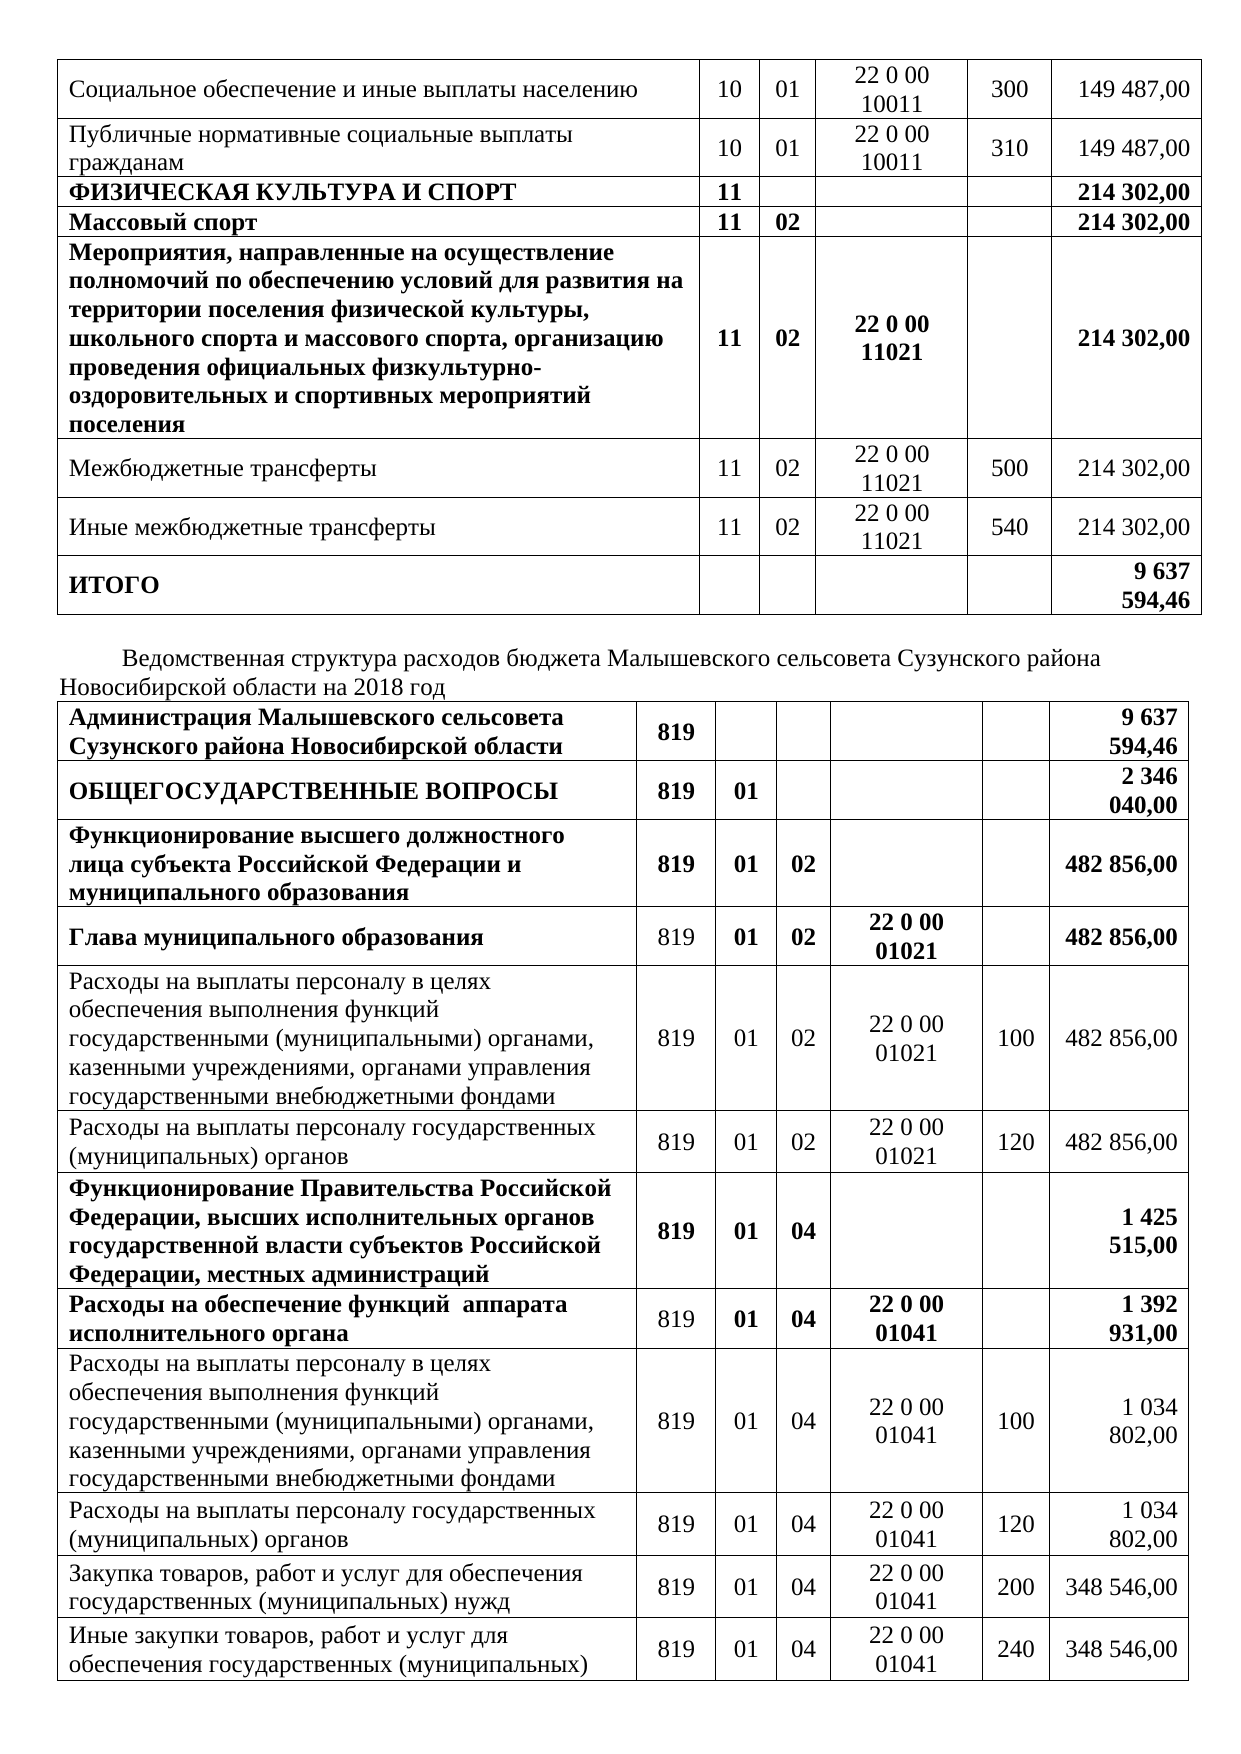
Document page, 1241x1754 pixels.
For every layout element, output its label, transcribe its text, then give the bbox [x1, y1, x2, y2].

table_cell 9 637 594,46 [1052, 556, 1201, 614]
table_cell 348 546,00 [1050, 1618, 1188, 1680]
table_header 819 [637, 702, 715, 760]
table_cell [968, 177, 1051, 206]
table_cell 482 856,00 [1050, 907, 1188, 965]
table_cell [777, 761, 830, 819]
table_cell 100 [983, 966, 1049, 1109]
table_cell 819 [637, 1173, 715, 1288]
table_cell 214 302,00 [1052, 498, 1201, 555]
table_cell 10 [700, 119, 759, 176]
table_cell 22 0 00 11021 [816, 237, 967, 438]
table_cell 120 [983, 1111, 1049, 1172]
table_cell Закупка товаров, работ и услуг для обеспечения государственных (муниципальных) нужд [58, 1556, 636, 1617]
table_cell 01 [716, 761, 776, 819]
table_cell 02 [777, 820, 830, 906]
table_cell 04 [777, 1173, 830, 1288]
table_cell ФИЗИЧЕСКАЯ КУЛЬТУРА И СПОРТ [58, 177, 699, 206]
table_cell 22 0 00 01041 [831, 1493, 982, 1555]
table_cell 11 [700, 439, 759, 497]
table_cell 02 [777, 1111, 830, 1172]
table_cell ОБЩЕГОСУДАРСТВЕННЫЕ ВОПРОСЫ [58, 761, 636, 819]
table_cell 04 [777, 1556, 830, 1617]
table_cell 01 [716, 1173, 776, 1288]
table_cell 22 0 00 11021 [816, 439, 967, 497]
table_cell 214 302,00 [1052, 177, 1201, 206]
table_cell Публичные нормативные социальные выплаты гражданам [58, 119, 699, 176]
table_cell Расходы на выплаты персоналу государственных (муниципальных) органов [58, 1493, 636, 1555]
table_cell [983, 820, 1049, 906]
table_cell [816, 207, 967, 236]
table_cell 819 [637, 1111, 715, 1172]
table_header [777, 702, 830, 760]
table_cell 348 546,00 [1050, 1556, 1188, 1617]
table_cell 1 425 515,00 [1050, 1173, 1188, 1288]
table_cell 310 [968, 119, 1051, 176]
table_cell [968, 237, 1051, 438]
table_cell 100 [983, 1349, 1049, 1492]
table_cell 819 [637, 907, 715, 965]
table_cell 04 [777, 1493, 830, 1555]
table_cell 819 [637, 1556, 715, 1617]
table_cell 214 302,00 [1052, 207, 1201, 236]
table_cell ИТОГО [58, 556, 699, 614]
table_cell 300 [968, 60, 1051, 118]
table_cell 240 [983, 1618, 1049, 1680]
table_cell Массовый спорт [58, 207, 699, 236]
table_cell 11 [700, 237, 759, 438]
text Ведомственная структура расходов бюджета Малышевского сельсовета Сузунского района Новосибирской области на 2018 год [59, 643, 1181, 701]
table_cell 819 [637, 820, 715, 906]
table_cell [983, 1289, 1049, 1347]
table_cell 02 [760, 237, 815, 438]
table_cell 02 [760, 207, 815, 236]
table_cell 01 [716, 1556, 776, 1617]
table_cell 482 856,00 [1050, 1111, 1188, 1172]
table_cell 1 034 802,00 [1050, 1349, 1188, 1492]
table_header [831, 702, 982, 760]
table_cell 01 [716, 1618, 776, 1680]
table_cell 1 392 931,00 [1050, 1289, 1188, 1347]
table_cell 01 [760, 60, 815, 118]
table_cell 04 [777, 1289, 830, 1347]
table_cell Расходы на обеспечение функций аппарата исполнительного органа [58, 1289, 636, 1347]
table_cell Расходы на выплаты персоналу государственных (муниципальных) органов [58, 1111, 636, 1172]
table_cell 149 487,00 [1052, 119, 1201, 176]
table_cell 01 [716, 1289, 776, 1347]
table_cell 482 856,00 [1050, 966, 1188, 1109]
table_cell Иные межбюджетные трансферты [58, 498, 699, 555]
table_cell 01 [716, 1111, 776, 1172]
table_cell 11 [700, 498, 759, 555]
table_header Администрация Малышевского сельсовета Сузунского района Новосибирской области [58, 702, 636, 760]
table_cell [816, 177, 967, 206]
table_cell 04 [777, 1349, 830, 1492]
table_cell 482 856,00 [1050, 820, 1188, 906]
table_cell 22 0 00 11021 [816, 498, 967, 555]
table_cell 819 [637, 1618, 715, 1680]
table_cell Функционирование Правительства Российской Федерации, высших исполнительных органов государственной власти субъектов Российской Федерации, местных администраций [58, 1173, 636, 1288]
table_cell 22 0 00 10011 [816, 60, 967, 118]
table_cell Мероприятия, направленные на осуществление полномочий по обеспечению условий для развития на территории поселения физической культуры, школьного спорта и массового спорта, организацию проведения официальных физкультурно-оздоровительных и спортивных мероприятий поселения [58, 237, 699, 438]
table_cell Расходы на выплаты персоналу в целях обеспечения выполнения функций государственными (муниципальными) органами, казенными учреждениями, органами управления государственными внебюджетными фондами [58, 1349, 636, 1492]
table_cell 2 346 040,00 [1050, 761, 1188, 819]
table_cell 500 [968, 439, 1051, 497]
table_cell Расходы на выплаты персоналу в целях обеспечения выполнения функций государственными (муниципальными) органами, казенными учреждениями, органами управления государственными внебюджетными фондами [58, 966, 636, 1109]
table_cell 149 487,00 [1052, 60, 1201, 118]
table_cell 22 0 00 01021 [831, 1111, 982, 1172]
table_cell 22 0 00 01041 [831, 1289, 982, 1347]
table_cell 02 [777, 907, 830, 965]
table_header [716, 702, 776, 760]
table_cell 819 [637, 966, 715, 1109]
table_cell [983, 761, 1049, 819]
table_cell 01 [716, 907, 776, 965]
table_cell 819 [637, 1349, 715, 1492]
table_cell [983, 907, 1049, 965]
table_cell 120 [983, 1493, 1049, 1555]
table_cell [983, 1173, 1049, 1288]
table_cell 22 0 00 10011 [816, 119, 967, 176]
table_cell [58, 1618, 636, 1680]
table_cell Межбюджетные трансферты [58, 439, 699, 497]
table_cell 22 0 00 01021 [831, 907, 982, 965]
table_cell 02 [760, 439, 815, 497]
table_cell 01 [760, 119, 815, 176]
table_cell 11 [700, 177, 759, 206]
table_cell Функционирование высшего должностного лица субъекта Российской Федерации и муниципального образования [58, 820, 636, 906]
table_header 9 637 594,46 [1050, 702, 1188, 760]
table_cell 01 [716, 1493, 776, 1555]
table_cell 01 [716, 966, 776, 1109]
table_cell Социальное обеспечение и иные выплаты населению [58, 60, 699, 118]
table_cell [760, 177, 815, 206]
table_cell 22 0 00 01041 [831, 1556, 982, 1617]
table_cell 540 [968, 498, 1051, 555]
table_cell 819 [637, 1289, 715, 1347]
table_header [983, 702, 1049, 760]
table_cell [831, 761, 982, 819]
table_cell 22 0 00 01021 [831, 966, 982, 1109]
table_cell [968, 556, 1051, 614]
table_cell [760, 556, 815, 614]
table_cell 214 302,00 [1052, 237, 1201, 438]
table_cell [700, 556, 759, 614]
table_cell Глава муниципального образования [58, 907, 636, 965]
table_cell [816, 556, 967, 614]
table_cell 11 [700, 207, 759, 236]
table_cell 01 [716, 1349, 776, 1492]
table_cell 819 [637, 1493, 715, 1555]
table_cell 10 [700, 60, 759, 118]
table_cell 04 [777, 1618, 830, 1680]
table_cell [831, 820, 982, 906]
table_cell 22 0 00 01041 [831, 1349, 982, 1492]
table_cell 01 [716, 820, 776, 906]
table_cell [831, 1173, 982, 1288]
table_cell 02 [777, 966, 830, 1109]
table_cell 819 [637, 761, 715, 819]
table_cell [968, 207, 1051, 236]
table_cell 02 [760, 498, 815, 555]
table_cell 22 0 00 01041 [831, 1618, 982, 1680]
table_cell 200 [983, 1556, 1049, 1617]
table_cell 214 302,00 [1052, 439, 1201, 497]
table_cell 1 034 802,00 [1050, 1493, 1188, 1555]
